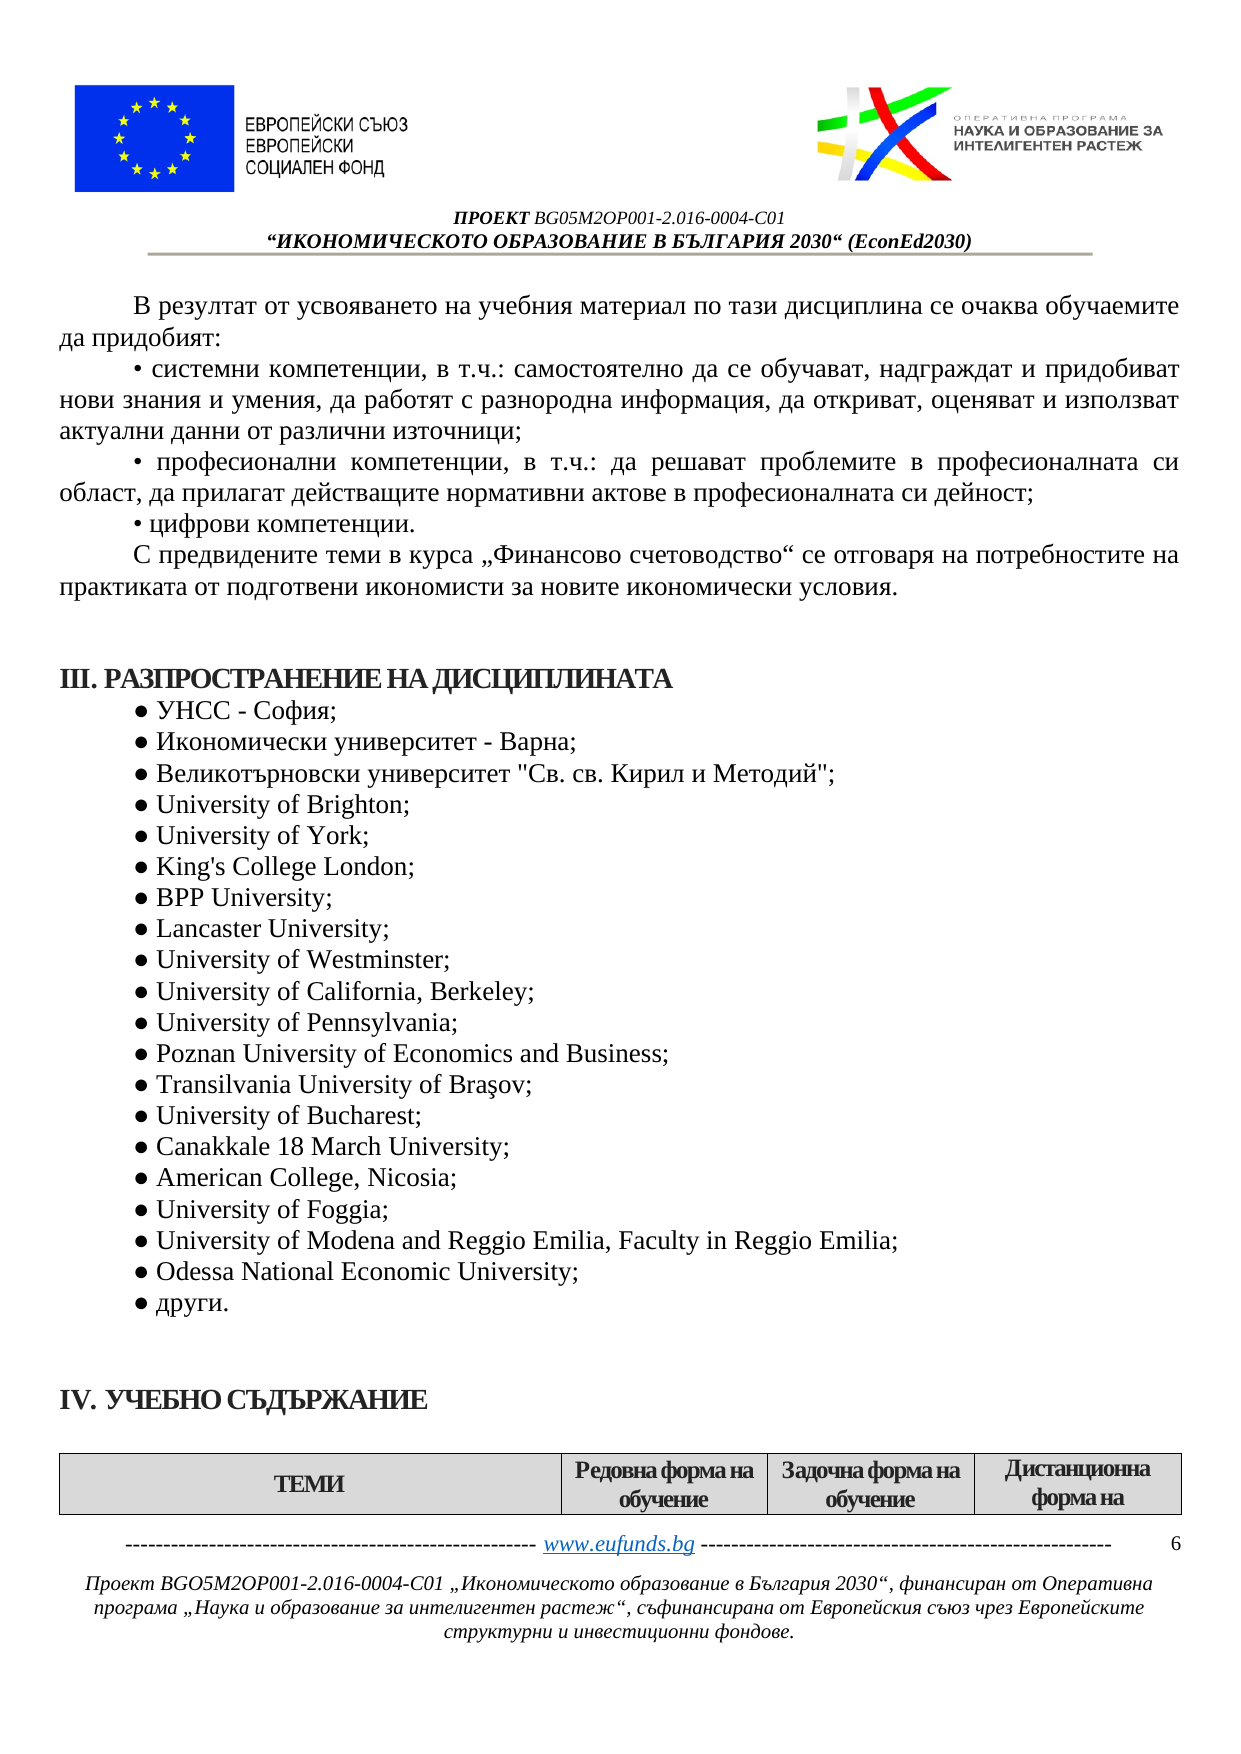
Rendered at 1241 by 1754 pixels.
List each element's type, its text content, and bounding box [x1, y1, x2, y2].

text III. разпространение на дисциплината [59, 661, 1181, 694]
text ● University of Westminster; [59, 943, 1181, 975]
text ● Великотърновски университет "Св. св. Кирил и Методий"; [59, 757, 1181, 788]
text • системни компетенции, в т.ч.: самостоятелно да се обучават, надграждат и придобиват нови знания и умения, да работят с разнородна информация, да откриват, оценяват и използват актуални данни от различни източници; [59, 352, 1181, 445]
text ● Lancaster University; [59, 912, 1181, 943]
text • професионални компетенции, в т.ч.: да решават проблемите в професионалната си област, да прилагат действащите нормативни актове в професионалната си дейност; [59, 445, 1181, 507]
text ● BPP University; [59, 881, 1181, 912]
text • цифрови компетенции. [59, 507, 1181, 539]
table_header ТемИ [60, 1454, 561, 1514]
text ● Odessa National Economic University; [59, 1255, 1181, 1286]
text ● Canakkale 18 March University; [59, 1130, 1181, 1162]
picture [803, 70, 1182, 189]
table_header Редовна форма на обучение [562, 1454, 767, 1514]
text IV. Учебно съдържание [59, 1382, 1181, 1452]
text ● American College, Nicosia; [59, 1162, 1181, 1193]
text ● Transilvania University of Braşov; [59, 1068, 1181, 1099]
text В резултат от усвояването на учебния материал по тази дисциплина се очаква обучаемите да придобият: [59, 289, 1181, 352]
table_header Дистанционна форма на обучение [975, 1454, 1181, 1514]
picture [59, 73, 440, 206]
text ● други. [59, 1286, 1181, 1317]
text ● King's College London; [59, 850, 1181, 881]
text С предвидените теми в курса „Финансово счетоводство“ се отговаря на потребностите на практиката от подготвени икономисти за новите икономически условия. [59, 539, 1181, 601]
text ● University of York; [59, 819, 1181, 850]
text ● University of Pennsylvania; [59, 1006, 1181, 1037]
text ● University of California, Berkeley; [59, 975, 1181, 1006]
text ● University of Bucharest; [59, 1099, 1181, 1130]
text ● Икономически университет - Варна; [59, 726, 1181, 757]
text ● University of Foggia; [59, 1193, 1181, 1224]
text ● Poznan University of Economics and Business; [59, 1037, 1181, 1068]
text ● University of Brighton; [59, 788, 1181, 819]
text ● УНСС - София; [59, 694, 1181, 726]
table_header Задочна форма на обучение [768, 1454, 974, 1514]
text ● University of Modena and Reggio Emilia, Faculty in Reggio Emilia; [59, 1224, 1181, 1255]
